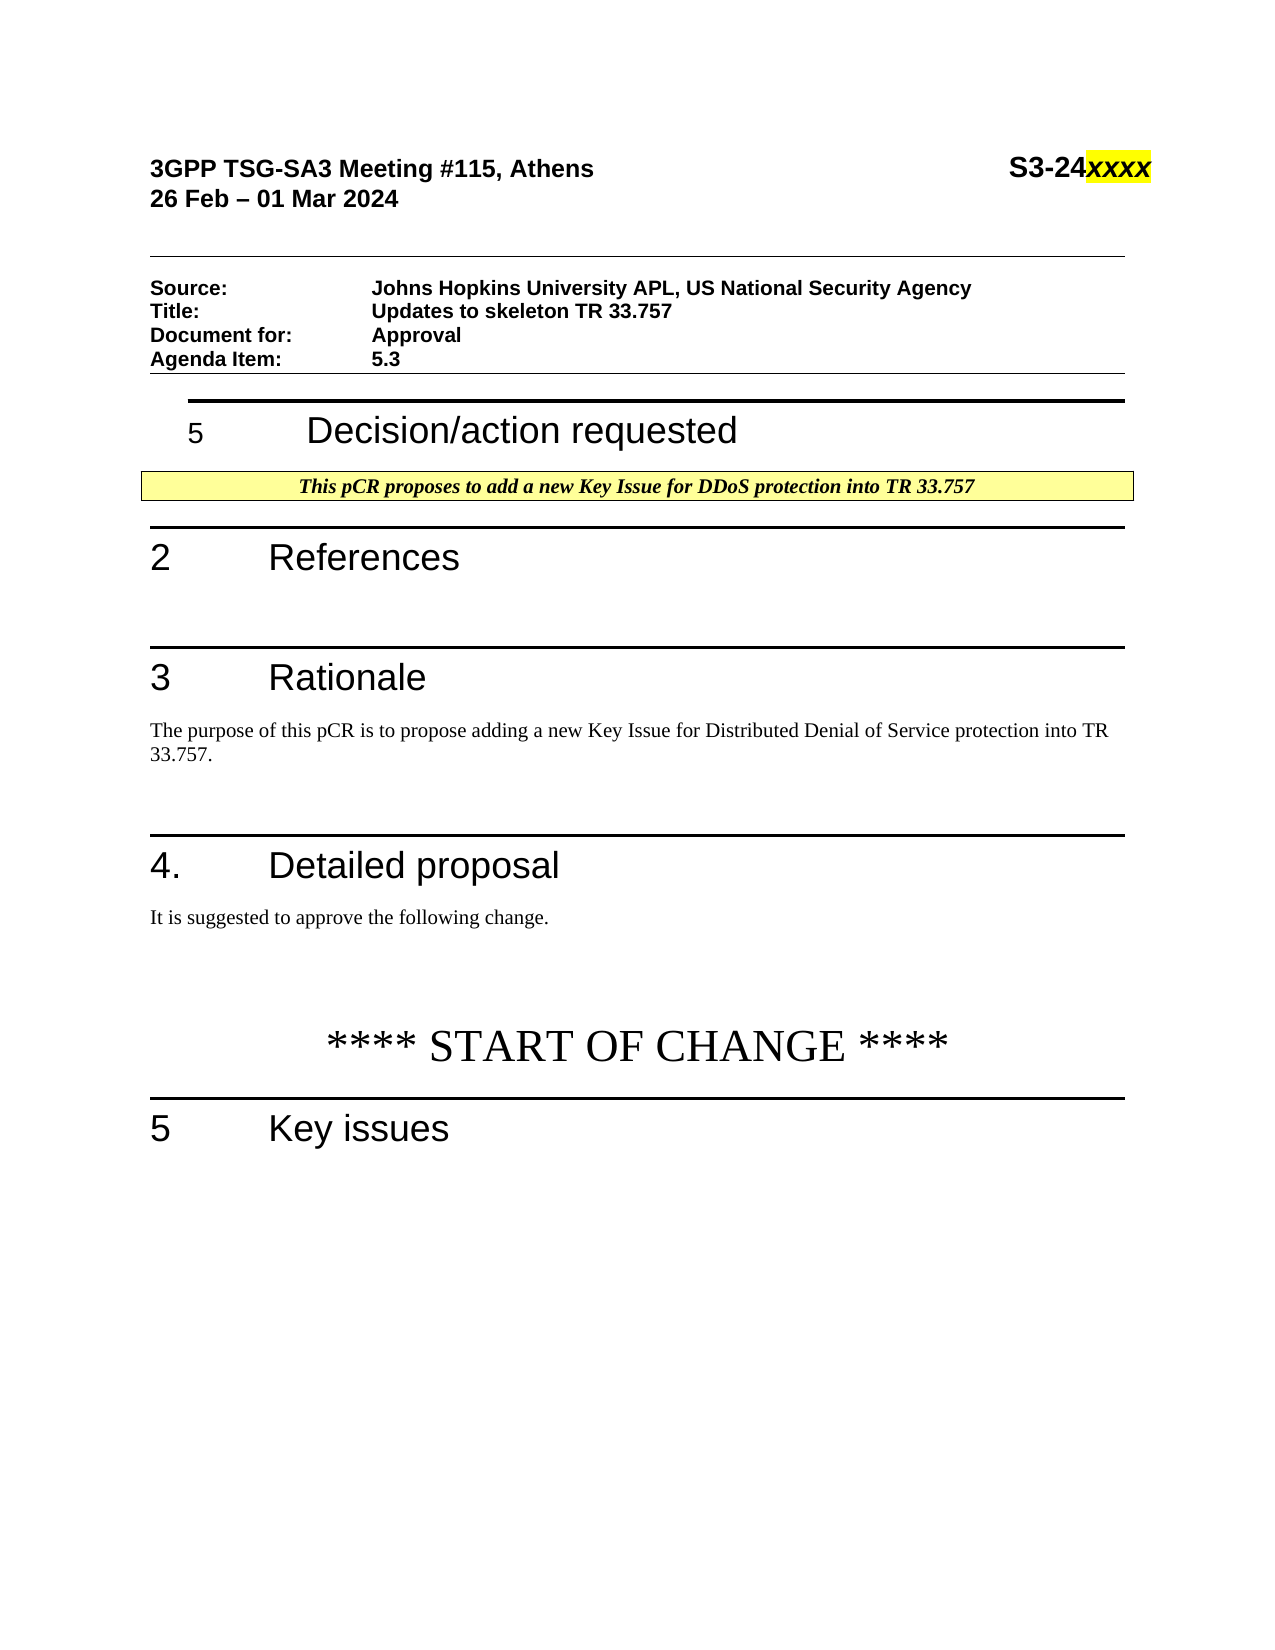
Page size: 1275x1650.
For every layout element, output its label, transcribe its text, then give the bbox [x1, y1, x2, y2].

text The purpose of this pCR is to propose adding a new Key Issue for Distributed Denial of Service protection into TR 33.757. [150, 717, 1125, 766]
subtitle 2 References [150, 529, 1125, 578]
text This pCR proposes to add a new Key Issue for DDoS protection into TR 33.757 [142, 472, 1133, 500]
text **** START OF CHANGE **** [150, 1019, 1125, 1072]
text 26 Feb – 01 Mar 2024 [150, 183, 1125, 212]
subtitle 5 Key issues [150, 1100, 1125, 1149]
subtitle Decision/action requested [187, 400, 1125, 452]
text Title: Updates to skeleton TR 33.757 [150, 299, 1125, 323]
text It is suggested to approve the following change. [150, 905, 1125, 929]
text Document for: Approval [150, 323, 1125, 347]
subtitle 4. Detailed proposal [150, 837, 1125, 886]
text Source: Johns Hopkins University APL, US National Security Agency [150, 275, 1125, 299]
text Agenda Item: 5.3 [150, 347, 1125, 373]
subtitle 3 Rationale [150, 649, 1125, 699]
text 3GPP TSG-SA3 Meeting #115, Athens S3-24xxxx [150, 150, 1086, 183]
